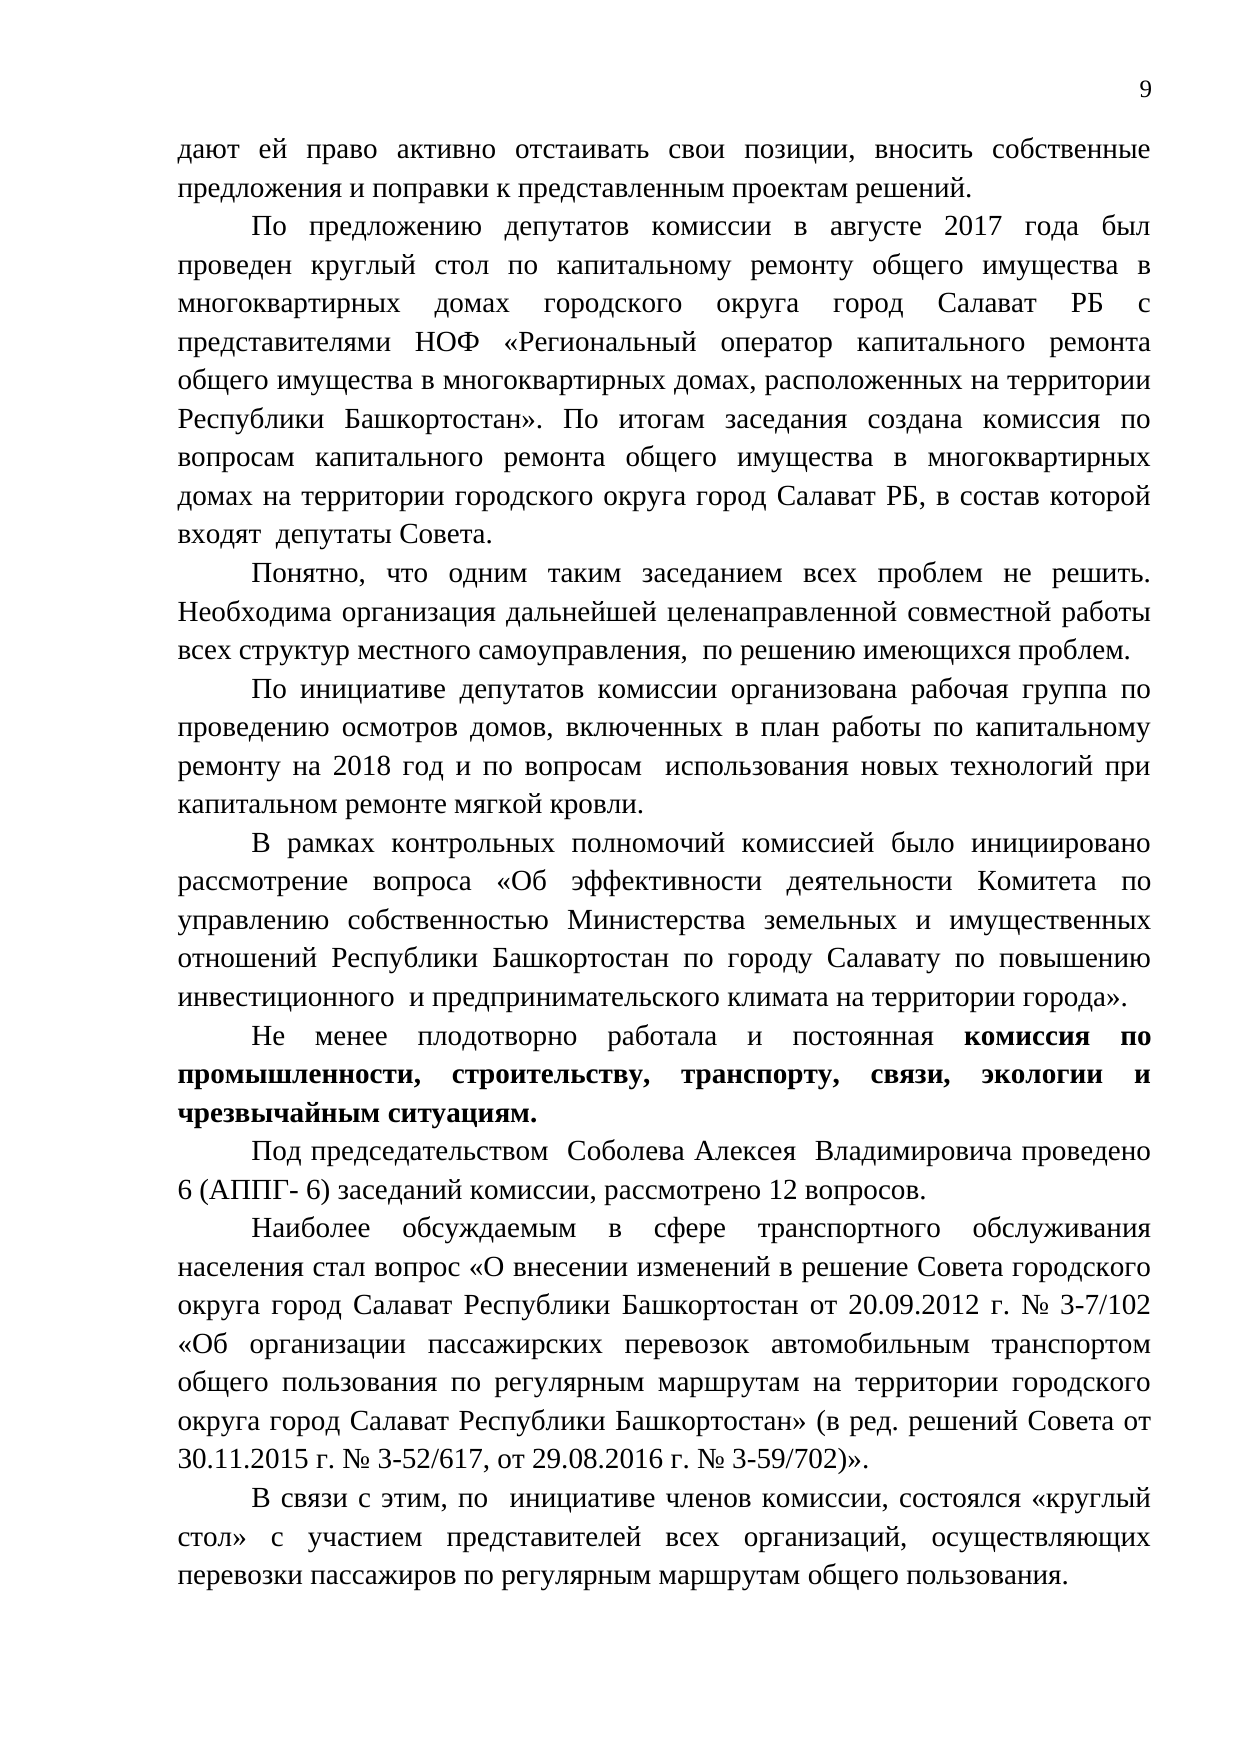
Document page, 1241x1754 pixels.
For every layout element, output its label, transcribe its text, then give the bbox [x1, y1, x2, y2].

text Не менее плодотворно работала и постоянная комиссия по промышленности, строительству, транспорту, связи, экологии и чрезвычайным ситуациям. [177, 1018, 1152, 1128]
text В рамках контрольных полномочий комиссией было инициировано рассмотрение вопроса «Об эффективности деятельности Комитета по управлению собственностью Министерства земельных и имущественных отношений Республики Башкортостан по городу Салавату по повышению инвестиционного и предпринимательского климата на территории города». [177, 825, 1152, 1013]
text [177, 131, 1152, 203]
text По предложению депутатов комиссии в августе 2017 года был проведен круглый стол по капитальному ремонту общего имущества в многоквартирных домах городского округа город Салават РБ с представителями НОФ «Региональный оператор капитального ремонта общего имущества в многоквартирных домах, расположенных на территории Республики Башкортостан». По итогам заседания создана комиссия по вопросам капитального ремонта общего имущества в многоквартирных домах на территории городского округа город Салават РБ, в состав которой входят депутаты Совета. [177, 208, 1152, 550]
text В связи с этим, по инициативе членов комиссии, состоялся «круглый стол» с участием представителей всех организаций, осуществляющих перевозки пассажиров по регулярным маршрутам общего пользования. [177, 1480, 1152, 1591]
text Наиболее обсуждаемым в сфере транспортного обслуживания населения стал вопрос «О внесении изменений в решение Совета городского округа город Салават Республики Башкортостан от 20.09.2012 г. № 3-7/102 «Об организации пассажирских перевозок автомобильным транспортом общего пользования по регулярным маршрутам на территории городского округа город Салават Республики Башкортостан» (в ред. решений Совета от 30.11.2015 г. № 3-52/617, от 29.08.2016 г. № 3-59/702)». [177, 1210, 1152, 1475]
text Понятно, что одним таким заседанием всех проблем не решить. Необходима организация дальнейшей целенаправленной совместной работы всех структур местного самоуправления, по решению имеющихся проблем. [177, 555, 1152, 666]
text Под председательством Соболева Алексея Владимировича проведено 6 (АППГ- 6) заседаний комиссии, рассмотрено 12 вопросов. [177, 1133, 1152, 1205]
text По инициативе депутатов комиссии организована рабочая группа по проведению осмотров домов, включенных в план работы по капитальному ремонту на 2018 год и по вопросам использования новых технологий при капитальном ремонте мягкой кровли. [177, 671, 1152, 820]
